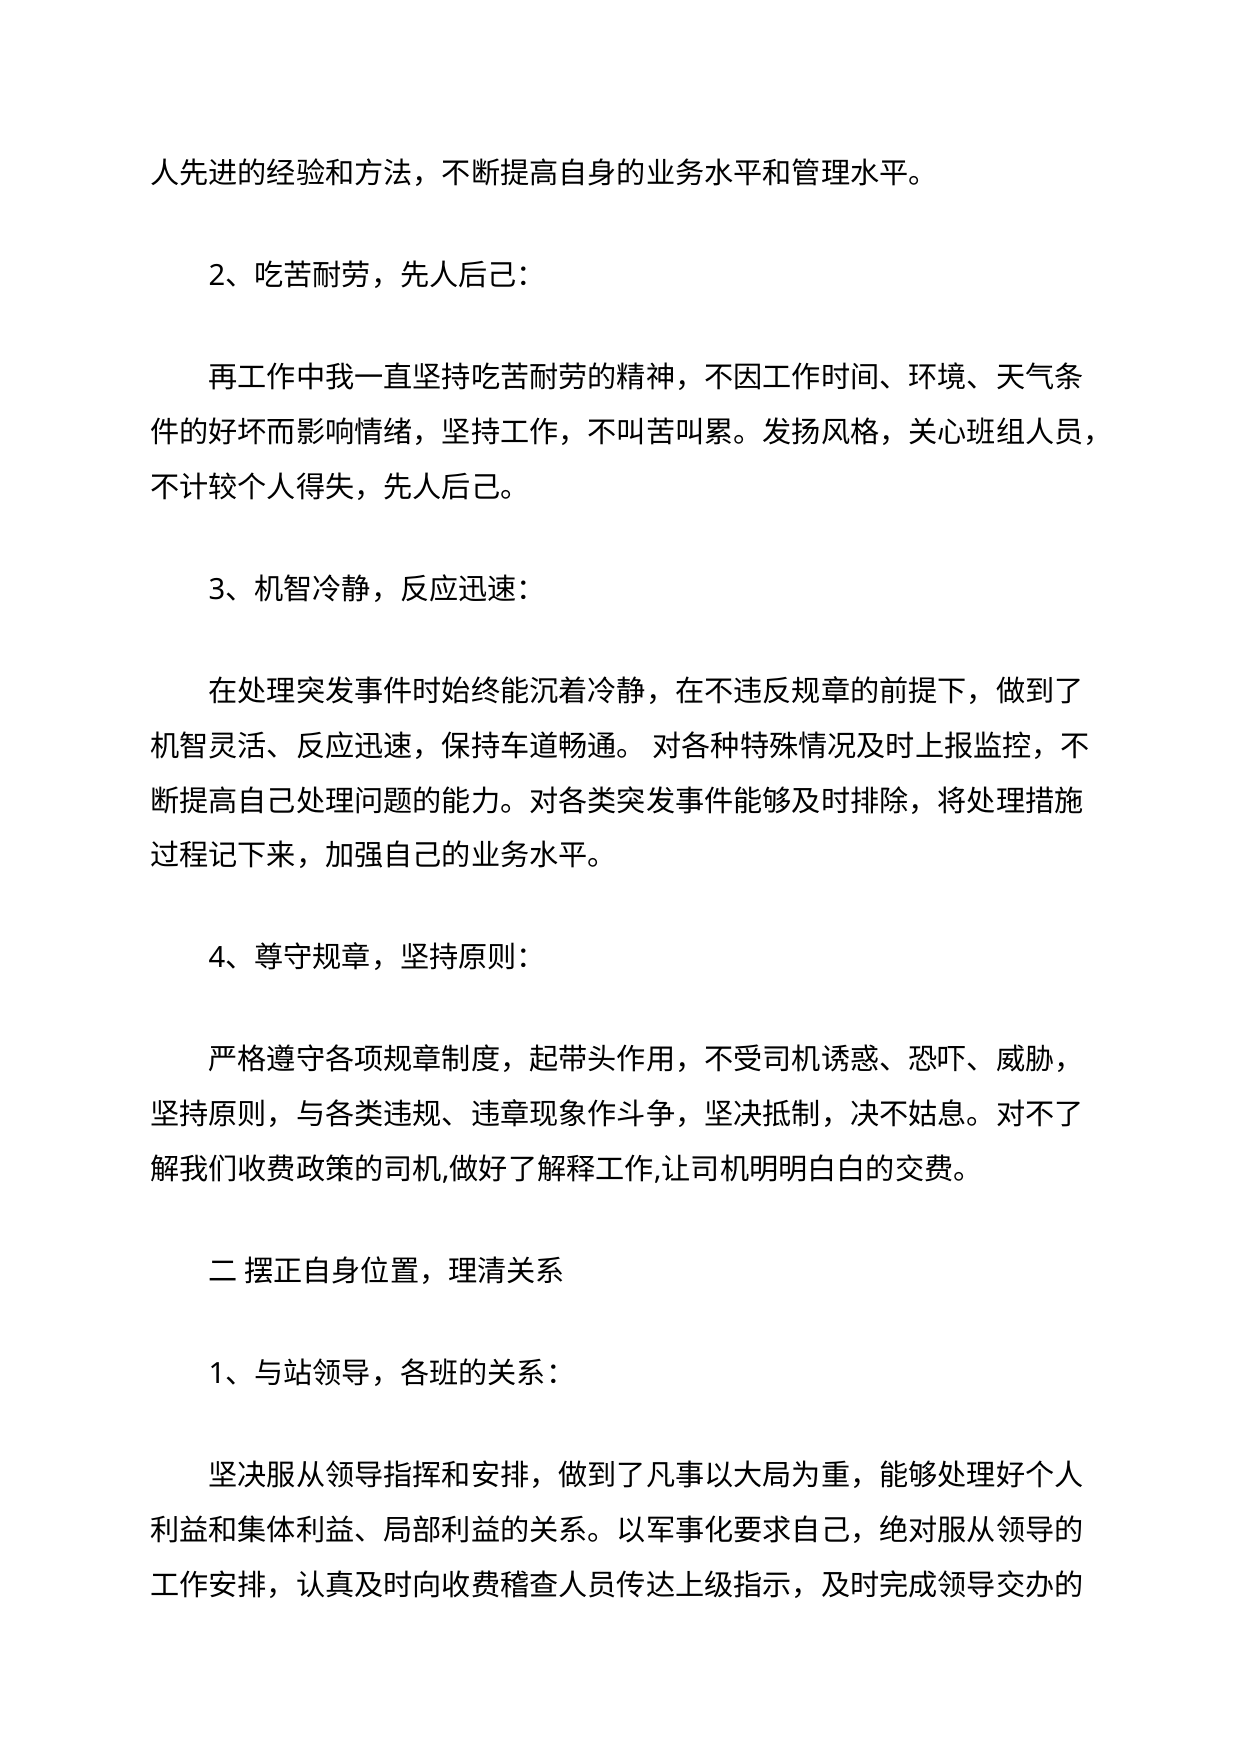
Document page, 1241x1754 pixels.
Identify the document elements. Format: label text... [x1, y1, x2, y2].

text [150, 150, 1090, 192]
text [150, 1451, 1090, 1603]
text 在处理突发事件时始终能沉着冷静，在不违反规章的前提下，做到了机智灵活、反应迅速，保持车道畅通。 对各种特殊情况及时上报监控，不断提高自己处理问题的能力。对各类突发事件能够及时排除，将处理措施过程记下来，加强自己的业务水平。 [150, 667, 1090, 874]
text 4、尊守规章，坚持原则： [150, 934, 1090, 976]
text 严格遵守各项规章制度，起带头作用，不受司机诱惑、恐吓、威胁，坚持原则，与各类违规、违章现象作斗争，坚决抵制，决不姑息。对不了解我们收费政策的司机,做好了解释工作,让司机明明白白的交费。 [150, 1036, 1090, 1188]
text 3、机智冷静，反应迅速： [150, 565, 1090, 608]
text 二 摆正自身位置，理清关系 [150, 1247, 1090, 1290]
text 2、吃苦耐劳，先人后己： [150, 252, 1090, 294]
text 1、与站领导，各班的关系： [150, 1349, 1090, 1392]
text 再工作中我一直坚持吃苦耐劳的精神，不因工作时间、环境、天气条件的好坏而影响情绪，坚持工作，不叫苦叫累。发扬风格，关心班组人员，不计较个人得失，先人后己。 [150, 354, 1090, 506]
